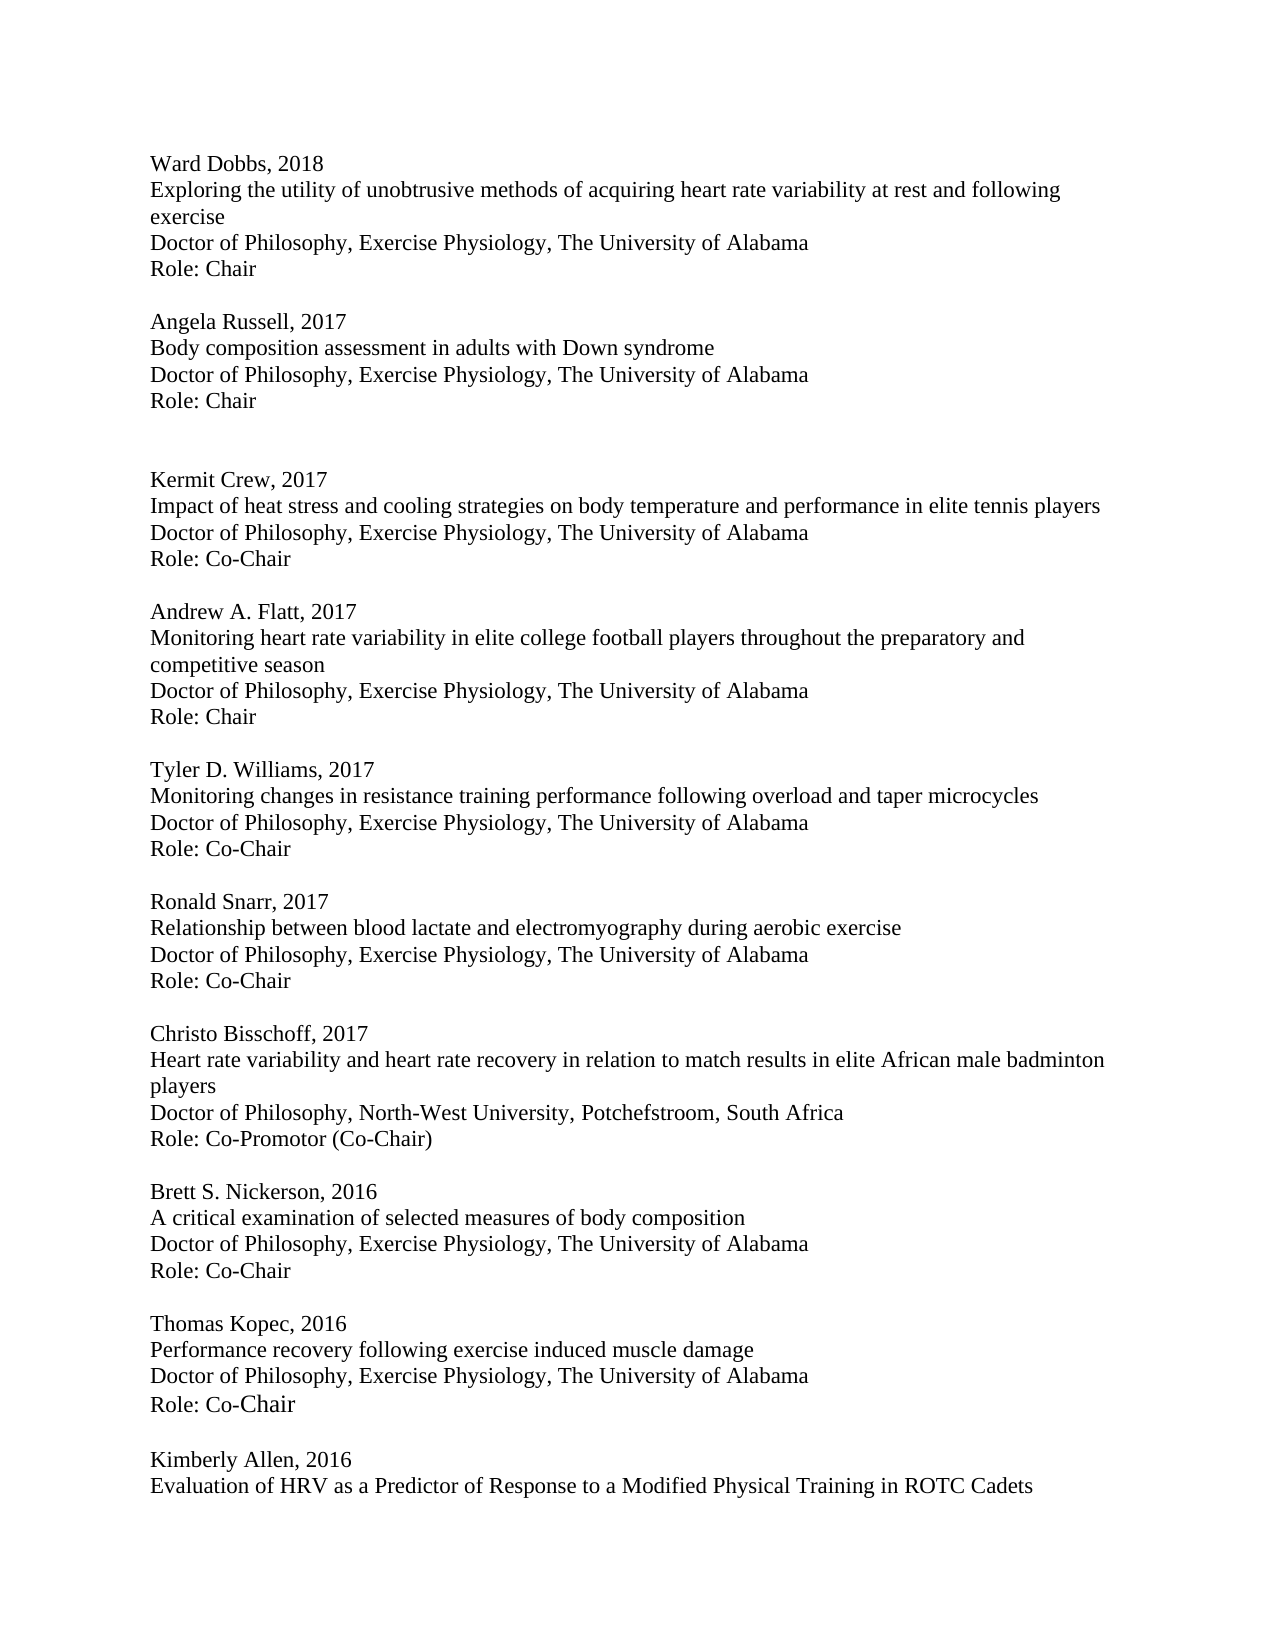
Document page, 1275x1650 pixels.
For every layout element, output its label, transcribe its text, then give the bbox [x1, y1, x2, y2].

text Christo Bisschoff, 2017 [150, 1020, 1125, 1046]
text Doctor of Philosophy, Exercise Physiology, The University of Alabama [150, 941, 1125, 967]
text Doctor of Philosophy, North-West University, Potchefstroom, South Africa [150, 1099, 1125, 1125]
text Exploring the utility of unobtrusive methods of acquiring heart rate variability at rest and following exercise [150, 176, 1125, 229]
text Kimberly Allen, 2016 [150, 1446, 1125, 1472]
text Role: Co-Promotor (Co-Chair) [150, 1125, 1125, 1151]
text Ronald Snarr, 2017 [150, 888, 1125, 914]
text Tyler D. Williams, 2017 [150, 756, 1125, 782]
text Brett S. Nickerson, 2016 [150, 1178, 1125, 1204]
text Impact of heat stress and cooling strategies on body temperature and performance in elite tennis players [150, 493, 1125, 519]
text Monitoring heart rate variability in elite college football players throughout the preparatory and competitive season [150, 624, 1125, 677]
text Role: Chair [150, 387, 1125, 413]
text Role: Chair [150, 255, 1125, 282]
text Role: Chair [150, 703, 1125, 730]
text Andrew A. Flatt, 2017 [150, 598, 1125, 624]
text Role: Co-Chair [150, 967, 1125, 993]
text Doctor of Philosophy, Exercise Physiology, The University of Alabama [150, 229, 1125, 255]
text Doctor of Philosophy, Exercise Physiology, The University of Alabama [150, 809, 1125, 835]
text Evaluation of HRV as a Predictor of Response to a Modified Physical Training in ROTC Cadets [150, 1472, 1125, 1499]
text Role: Co-Chair [150, 1389, 1125, 1417]
text Role: Co-Chair [150, 1257, 1125, 1283]
text Role: Co-Chair [150, 545, 1125, 572]
text Doctor of Philosophy, Exercise Physiology, The University of Alabama [150, 519, 1125, 545]
text Doctor of Philosophy, Exercise Physiology, The University of Alabama [150, 1231, 1125, 1257]
text Body composition assessment in adults with Down syndrome [150, 334, 1125, 361]
text Heart rate variability and heart rate recovery in relation to match results in elite African male badminton players [150, 1046, 1125, 1099]
text Role: Co-Chair [150, 835, 1125, 862]
text Doctor of Philosophy, Exercise Physiology, The University of Alabama [150, 1362, 1125, 1389]
text A critical examination of selected measures of body composition [150, 1204, 1125, 1231]
text Relationship between blood lactate and electromyography during aerobic exercise [150, 914, 1125, 941]
text Ward Dobbs, 2018 [150, 150, 1125, 176]
text Angela Russell, 2017 [150, 308, 1125, 334]
text Doctor of Philosophy, Exercise Physiology, The University of Alabama [150, 361, 1125, 387]
text Performance recovery following exercise induced muscle damage [150, 1336, 1125, 1362]
text Kermit Crew, 2017 [150, 466, 1125, 493]
text Monitoring changes in resistance training performance following overload and taper microcycles [150, 782, 1125, 809]
text Thomas Kopec, 2016 [150, 1309, 1125, 1336]
text Doctor of Philosophy, Exercise Physiology, The University of Alabama [150, 677, 1125, 703]
